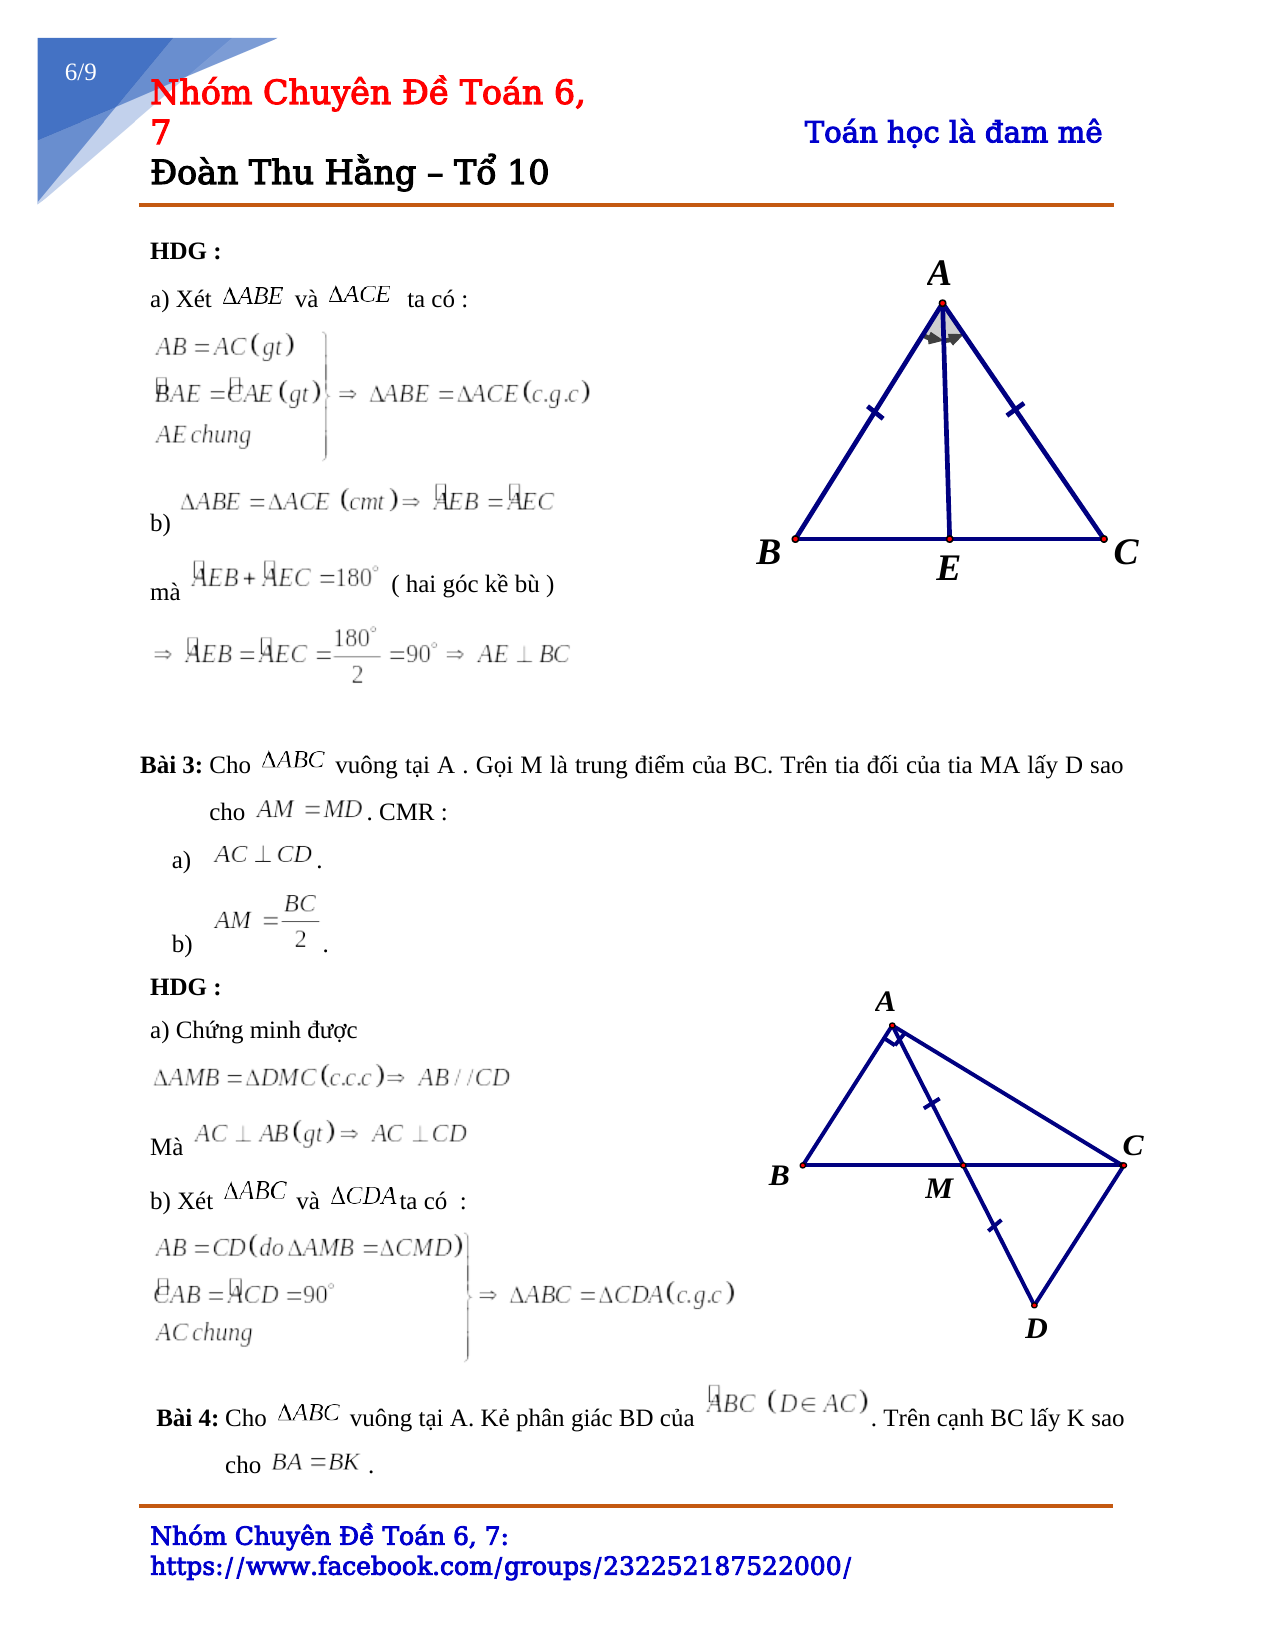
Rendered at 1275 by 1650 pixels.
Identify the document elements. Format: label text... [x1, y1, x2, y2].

table_header HDG : a) Xét và ta có : b) mà ( hai góc kề bù ) [139, 236, 741, 701]
table_header HDG : a) Chứng minh được Mà b) Xét và ta có : [139, 972, 741, 1380]
list Cho vuông tại A. Kẻ phân giác BD của . Trên cạnh BC lấy K sao cho . [187, 1380, 1125, 1479]
picture [270, 82, 279, 102]
table_header [741, 972, 1169, 1380]
table_header [741, 236, 1139, 701]
picture [37, 37, 279, 206]
list Cho vuông tại A . Gọi M là trung điểm của BC. Trên tia đối của tia MA lấy D sao cho . CMR : [172, 744, 1125, 826]
list . [172, 888, 1125, 958]
list . [172, 840, 1125, 874]
